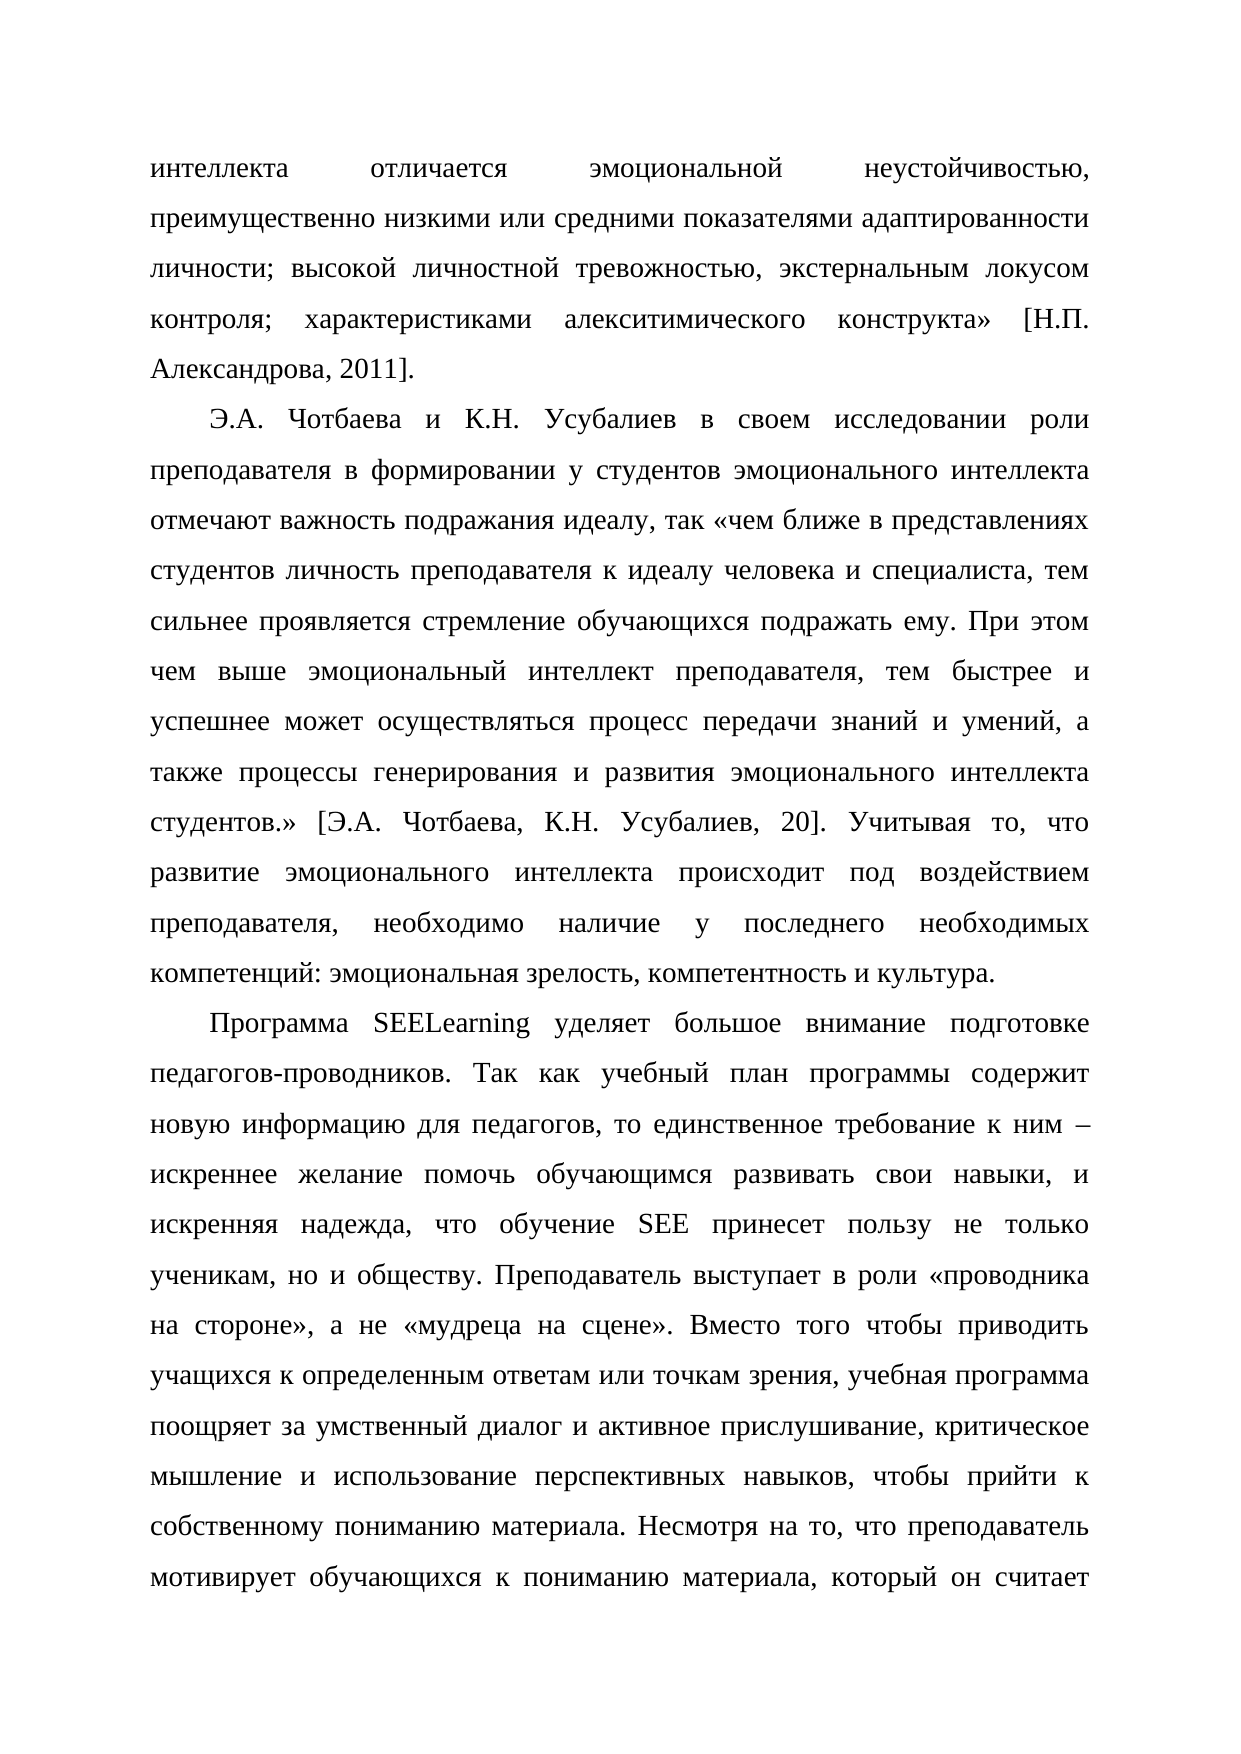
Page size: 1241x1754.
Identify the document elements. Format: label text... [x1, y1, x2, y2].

text Э.А. Чотбаева и К.Н. Усубалиев в своем исследовании роли преподавателя в формировании у студентов эмоционального интеллекта отмечают важность подражания идеалу, так «чем ближе в представлениях студентов личность преподавателя к идеалу человека и специалиста, тем сильнее проявляется стремление обучающихся подражать ему. При этом чем выше эмоциональный интеллект преподавателя, тем быстрее и успешнее может осуществляться процесс передачи знаний и умений, а также процессы генерирования и развития эмоционального интеллекта студентов.» [Э.А. Чотбаева, К.Н. Усубалиев, 20]. Учитывая то, что развитие эмоционального интеллекта происходит под воздействием преподавателя, необходимо наличие у последнего необходимых компетенций: эмоциональная зрелость, компетентность и культура. [150, 402, 1090, 988]
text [150, 1005, 1090, 1592]
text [150, 150, 1090, 385]
